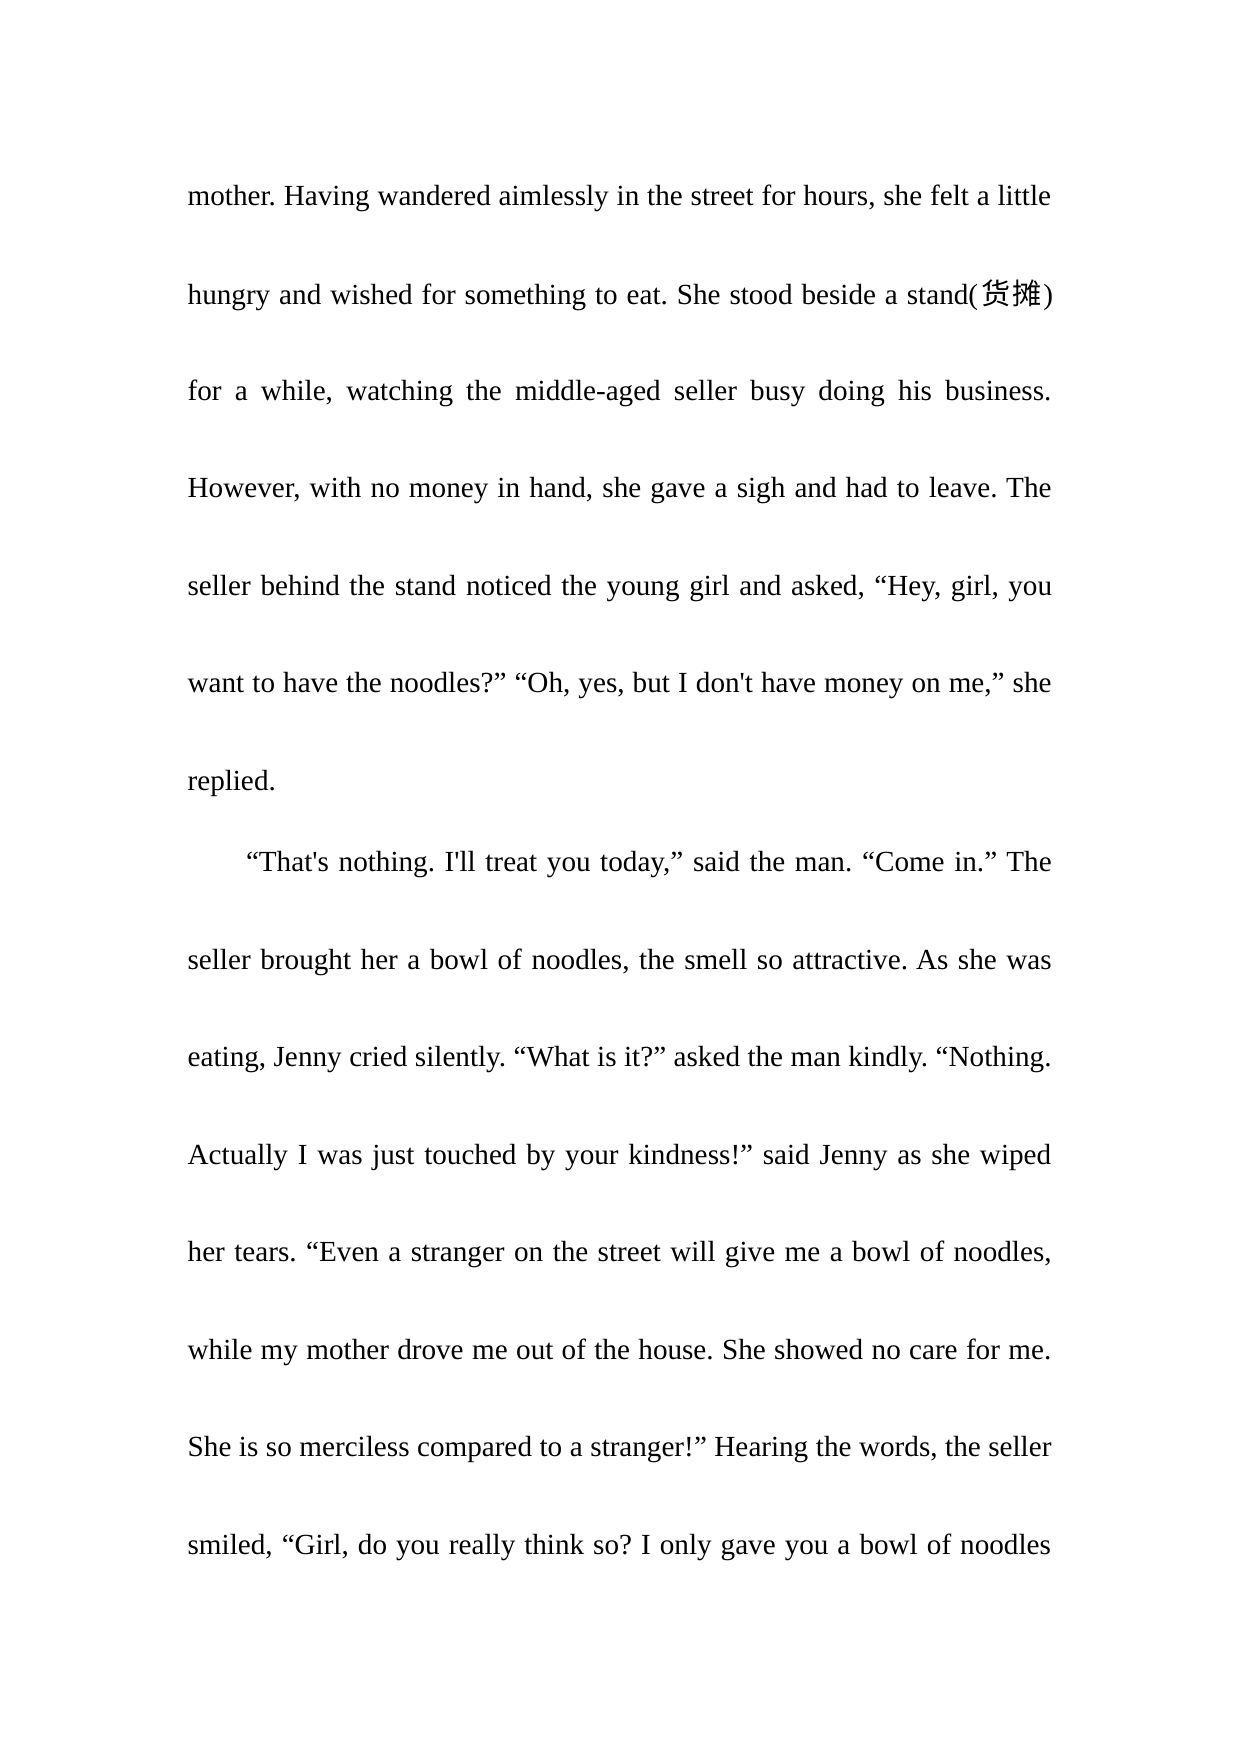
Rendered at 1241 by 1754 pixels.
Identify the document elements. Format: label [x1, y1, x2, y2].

text [187, 829, 1053, 1576]
text [187, 162, 1053, 812]
